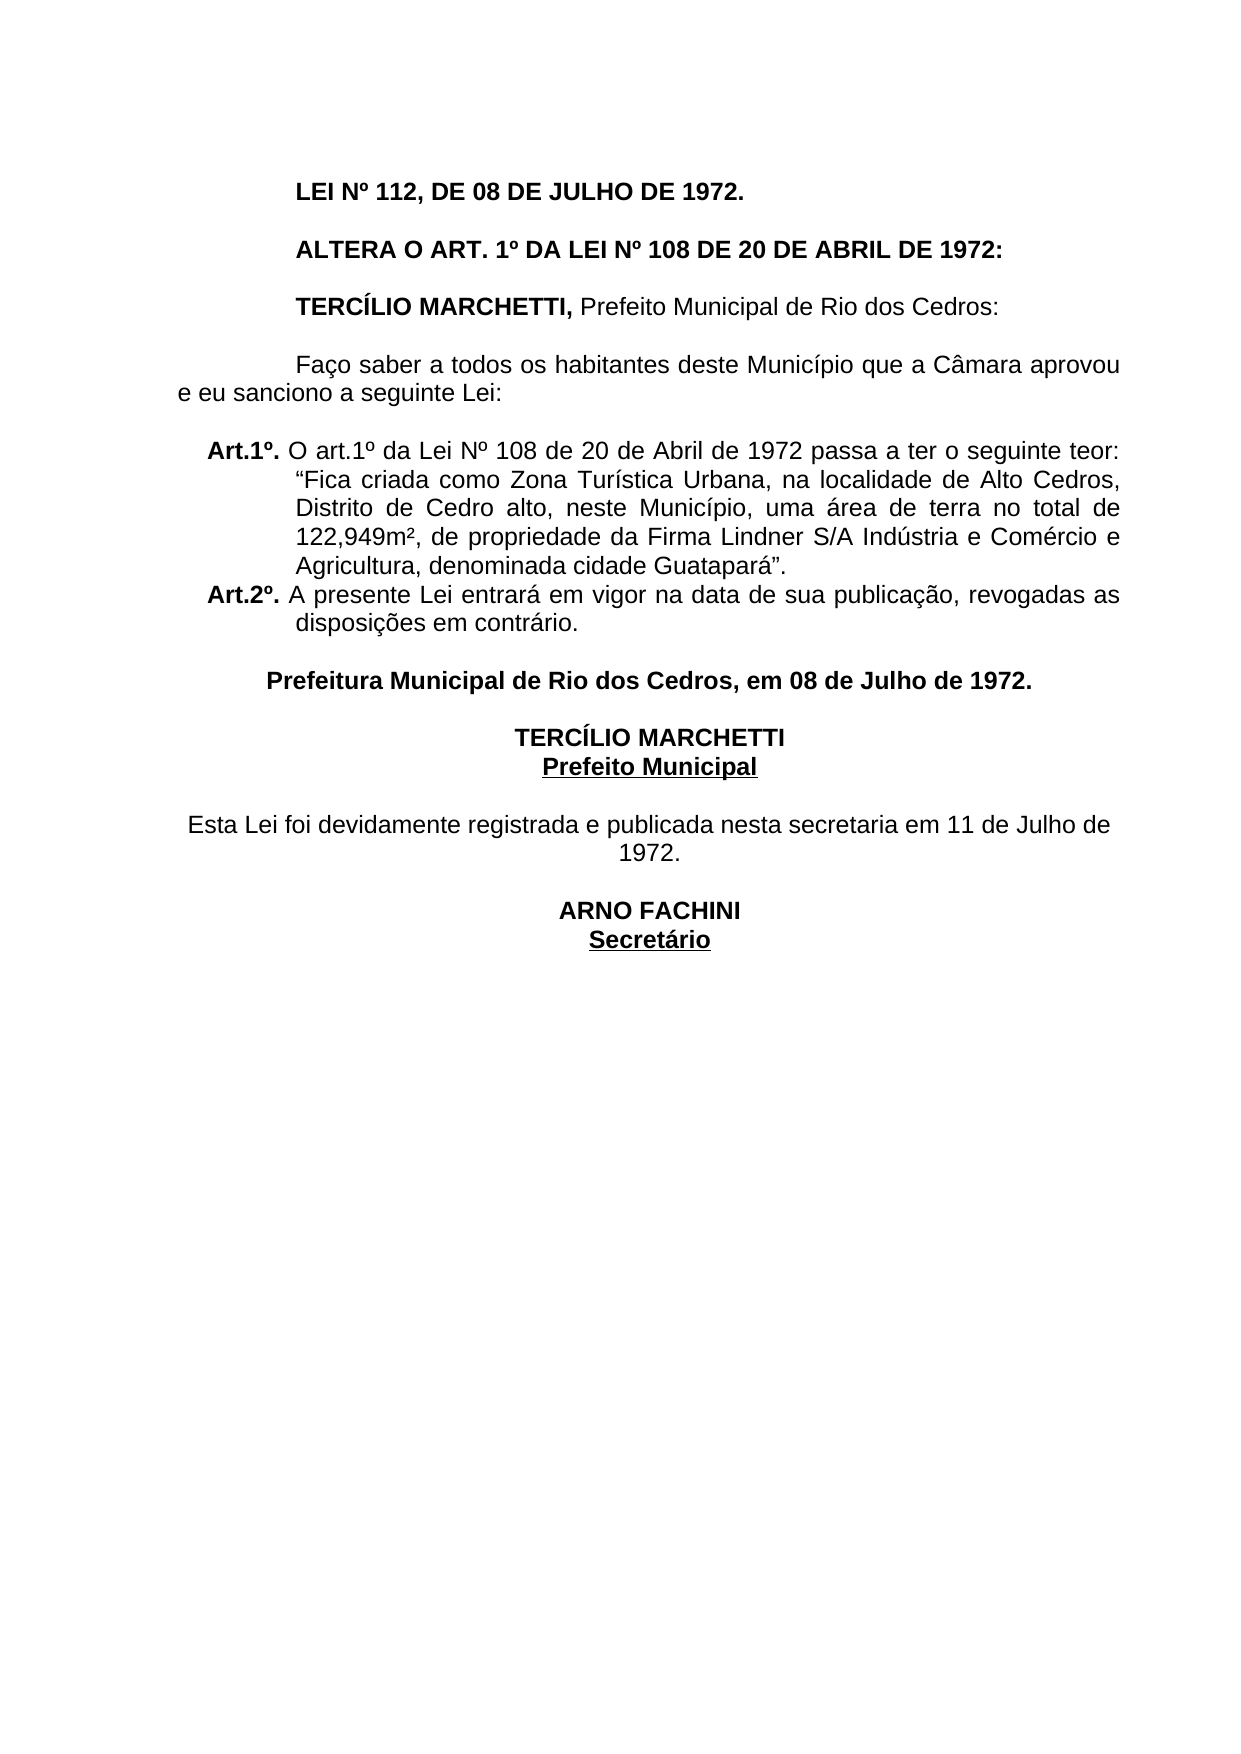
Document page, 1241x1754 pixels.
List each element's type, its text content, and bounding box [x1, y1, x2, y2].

list Art.2º. A presente Lei entrará em vigor na data de sua publicação, revogadas as disposições em contrário. [207, 580, 1122, 637]
list Prefeito Municipal [177, 752, 1122, 781]
list LEI Nº 112, DE 08 DE JULHO DE 1972. [295, 177, 1122, 206]
list Prefeitura Municipal de Rio dos Cedros, em 08 de Julho de 1972. [177, 666, 1122, 695]
list Secretário [177, 925, 1122, 953]
list Esta Lei foi devidamente registrada e publicada nesta secretaria em 11 de Julho de 1972. [177, 810, 1122, 867]
list TERCÍLIO MARCHETTI [177, 723, 1122, 752]
list ARNO FACHINI [177, 896, 1122, 925]
list Faço saber a todos os habitantes deste Município que a Câmara aprovou e eu sanciono a seguinte Lei: [177, 350, 1122, 407]
list Art.1º. O art.1º da Lei Nº 108 de 20 de Abril de 1972 passa a ter o seguinte teor: “Fica criada como Zona Turística Urbana, na localidade de Alto Cedros, Distrito de Cedro alto, neste Município, uma área de terra no total de 122,949m², de propriedade da Firma Lindner S/A Indústria e Comércio e Agricultura, denominada cidade Guatapará”. [207, 436, 1122, 580]
list ALTERA O ART. 1º DA LEI Nº 108 DE 20 DE ABRIL DE 1972: [295, 235, 1122, 263]
list TERCÍLIO MARCHETTI, Prefeito Municipal de Rio dos Cedros: [177, 292, 1122, 321]
